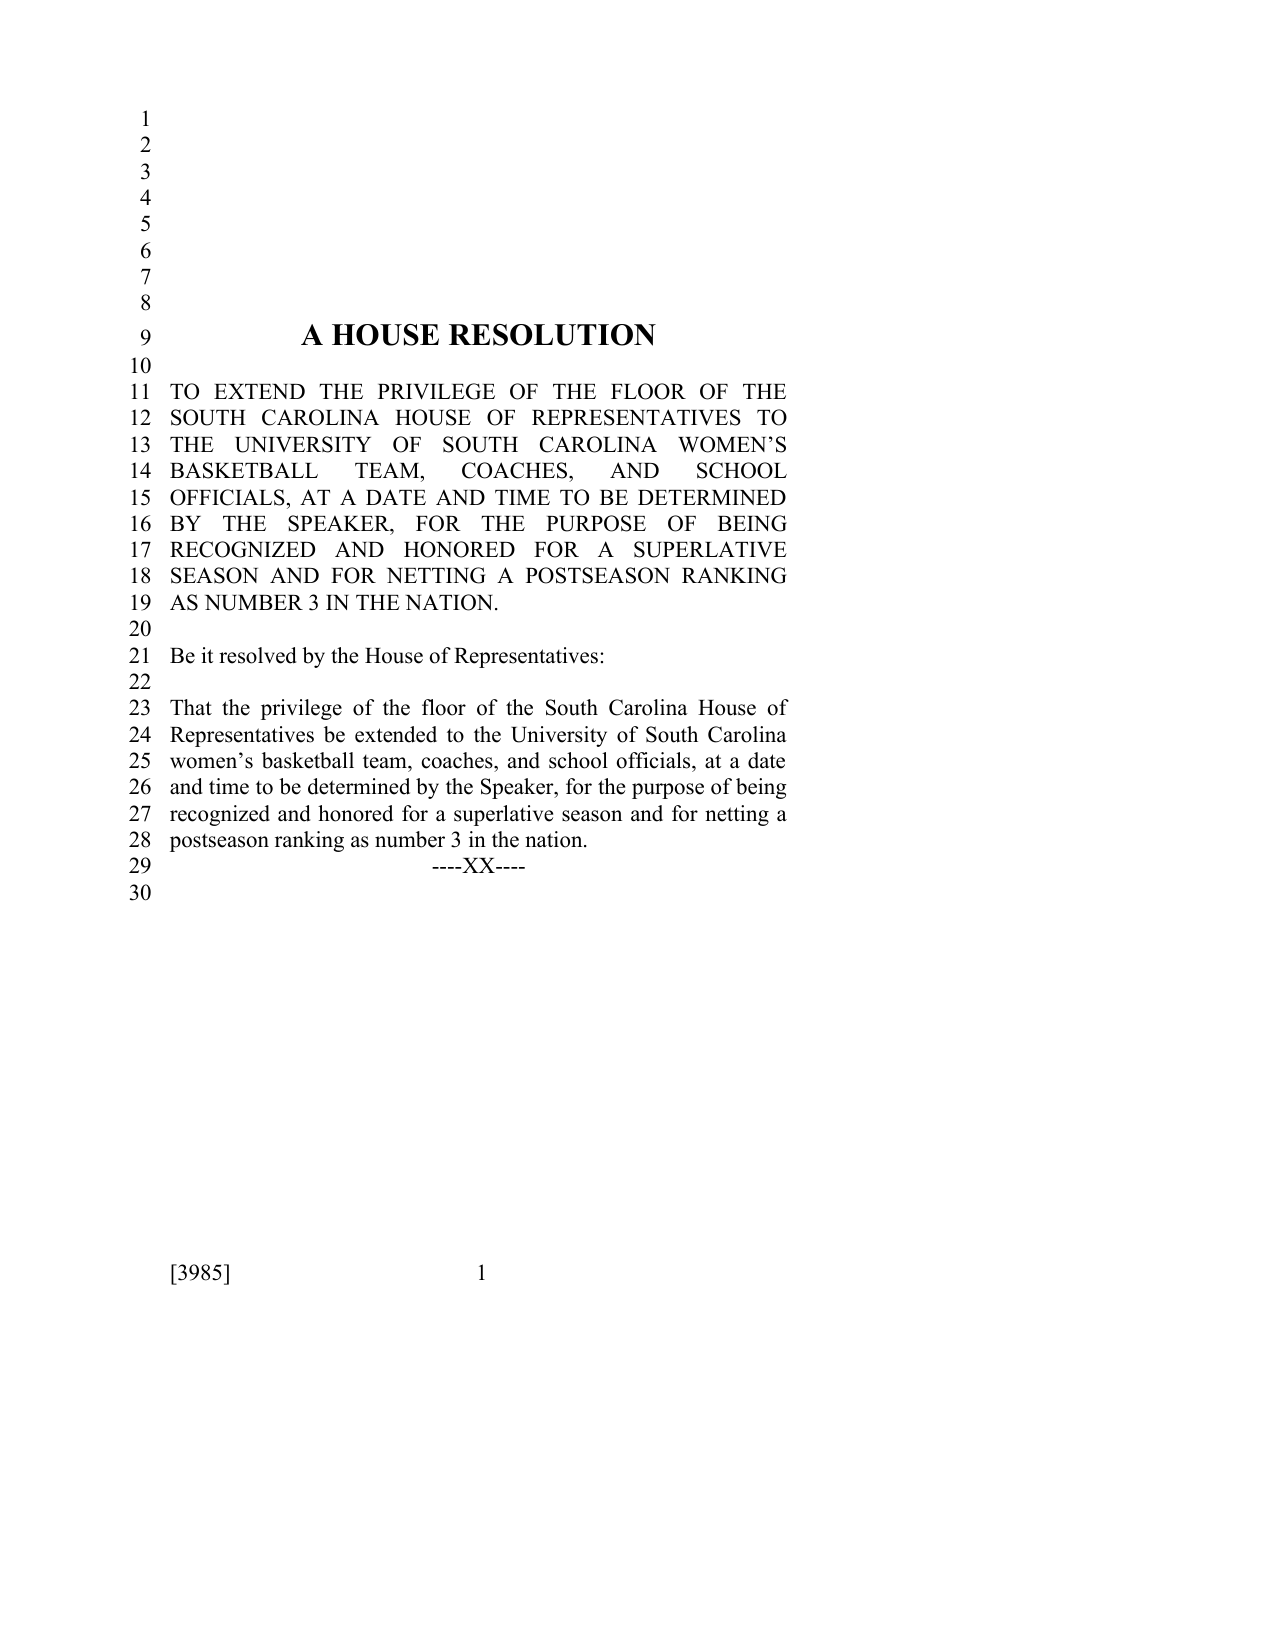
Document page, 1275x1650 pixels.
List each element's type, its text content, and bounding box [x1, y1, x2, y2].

text TO EXTEND THE PRIVILEGE OF THE FLOOR OF THE SOUTH CAROLINA HOUSE OF REPRESENTATIVES TO THE UNIVERSITY OF SOUTH CAROLINA WOMEN’S BASKETBALL TEAM, COACHES, AND SCHOOL OFFICIALS, AT A DATE AND TIME TO BE DETERMINED BY THE SPEAKER, FOR THE PURPOSE OF BEING RECOGNIZED AND HONORED FOR A SUPERLATIVE SEASON AND FOR NETTING A POSTSEASON RANKING AS NUMBER 3 IN THE NATION. [169, 378, 787, 615]
text ----XX---- [169, 852, 787, 879]
text That the privilege of the floor of the South Carolina House of Representatives be extended to the University of South Carolina women’s basketball team, coaches, and school officials, at a date and time to be determined by the Speaker, for the purpose of being recognized and honored for a superlative season and for netting a postseason ranking as number 3 in the nation. [169, 694, 787, 852]
text Be it resolved by the House of Representatives: [169, 642, 787, 668]
text A HOUSE RESOLUTION [169, 316, 787, 352]
